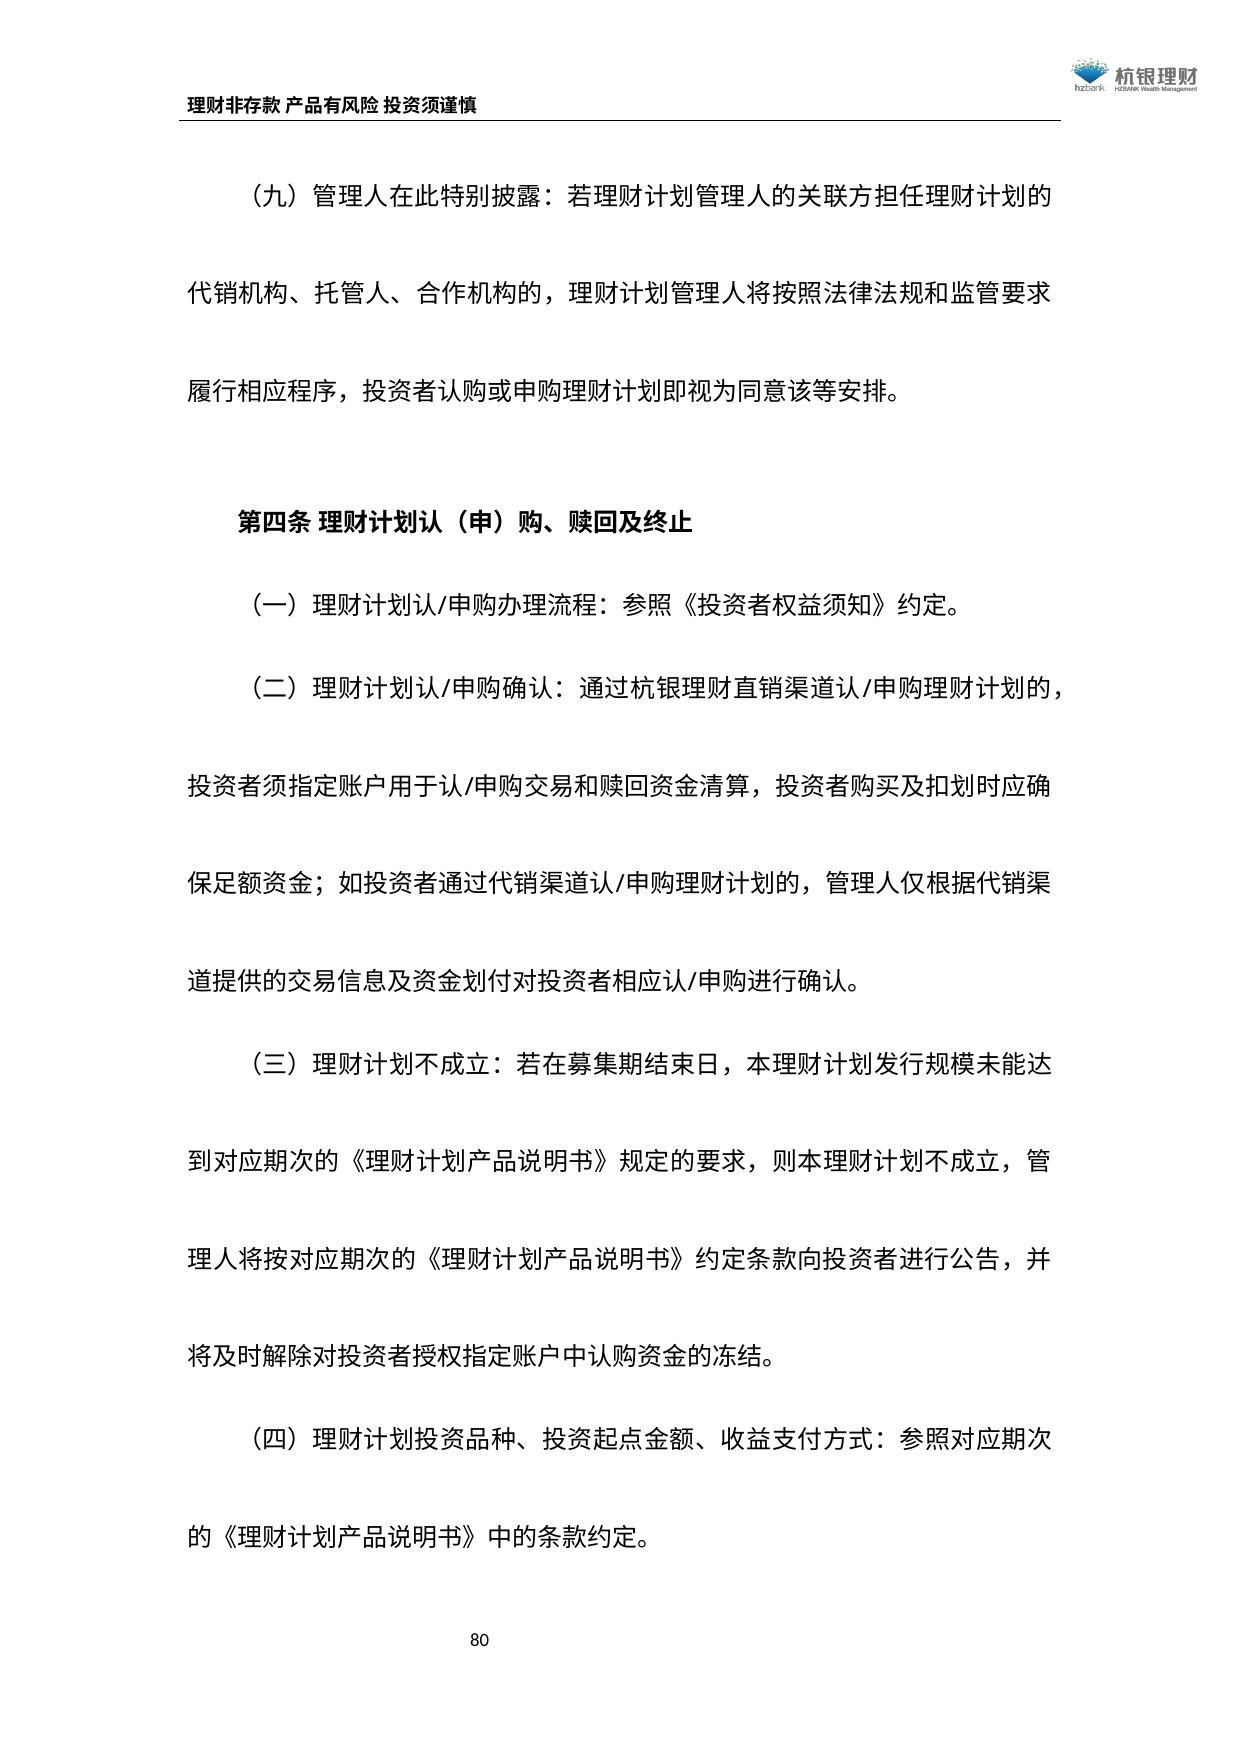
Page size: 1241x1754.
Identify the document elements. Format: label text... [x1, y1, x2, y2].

list 理财计划认/申购办理流程：参照《投资者权益须知》约定。 [187, 571, 1053, 636]
list 理财计划认（申）购、赎回及终止 [187, 488, 1053, 553]
picture [1027, 0, 1240, 151]
list 管理人在此特别披露：若理财计划管理人的关联方担任理财计划的代销机构、托管人、合作机构的，理财计划管理人将按照法律法规和监管要求履行相应程序，投资者认购或申购理财计划即视为同意该等安排。 [187, 162, 1053, 422]
list 理财计划投资品种、投资起点金额、收益支付方式：参照对应期次的《理财计划产品说明书》中的条款约定。 [187, 1405, 1053, 1568]
list 理财计划不成立：若在募集期结束日，本理财计划发行规模未能达到对应期次的《理财计划产品说明书》规定的要求，则本理财计划不成立，管理人将按对应期次的《理财计划产品说明书》约定条款向投资者进行公告，并将及时解除对投资者授权指定账户中认购资金的冻结。 [187, 1030, 1053, 1387]
list 理财计划认/申购确认：通过杭银理财直销渠道认/申购理财计划的，投资者须指定账户用于认/申购交易和赎回资金清算，投资者购买及扣划时应确保足额资金；如投资者通过代销渠道认/申购理财计划的，管理人仅根据代销渠道提供的交易信息及资金划付对投资者相应认/申购进行确认。 [187, 654, 1053, 1012]
